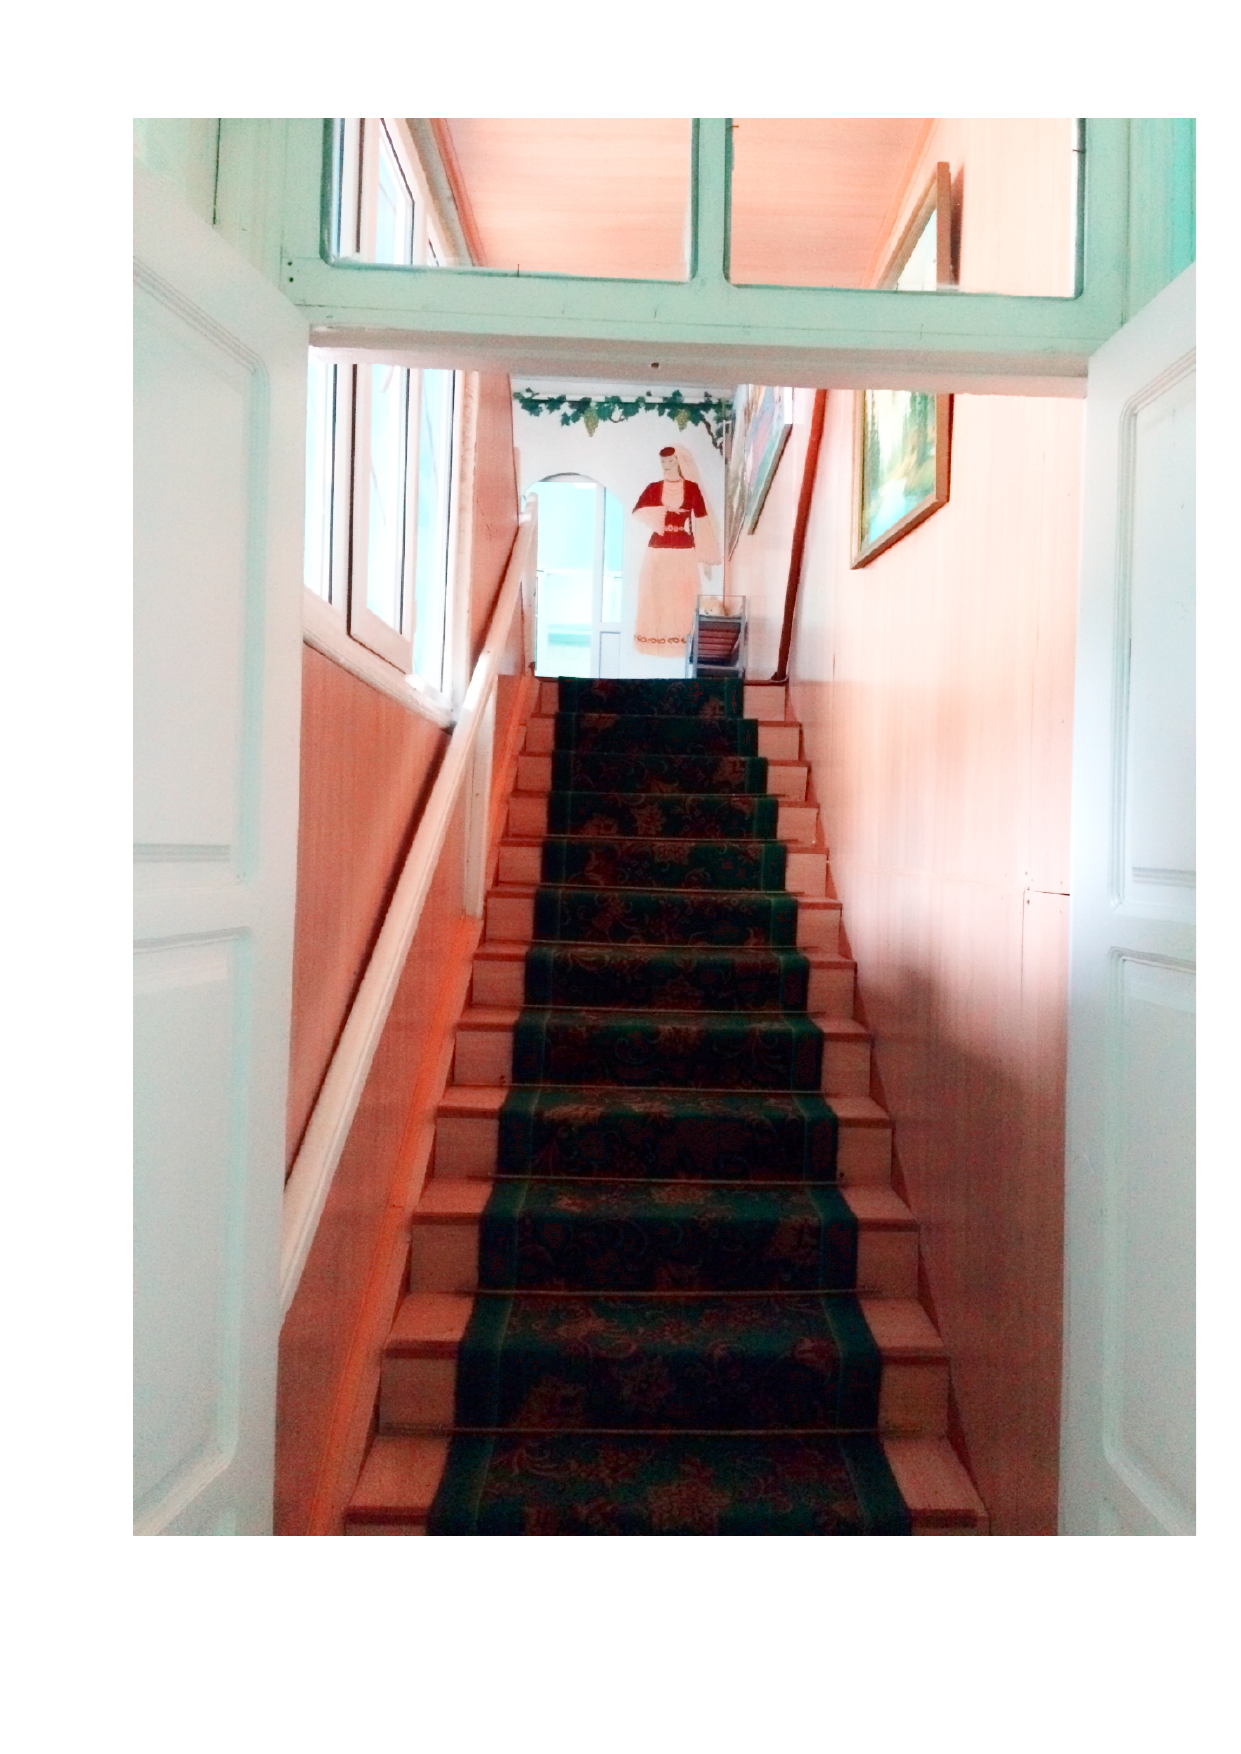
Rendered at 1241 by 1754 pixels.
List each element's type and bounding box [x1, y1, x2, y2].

picture [133, 118, 1197, 1536]
